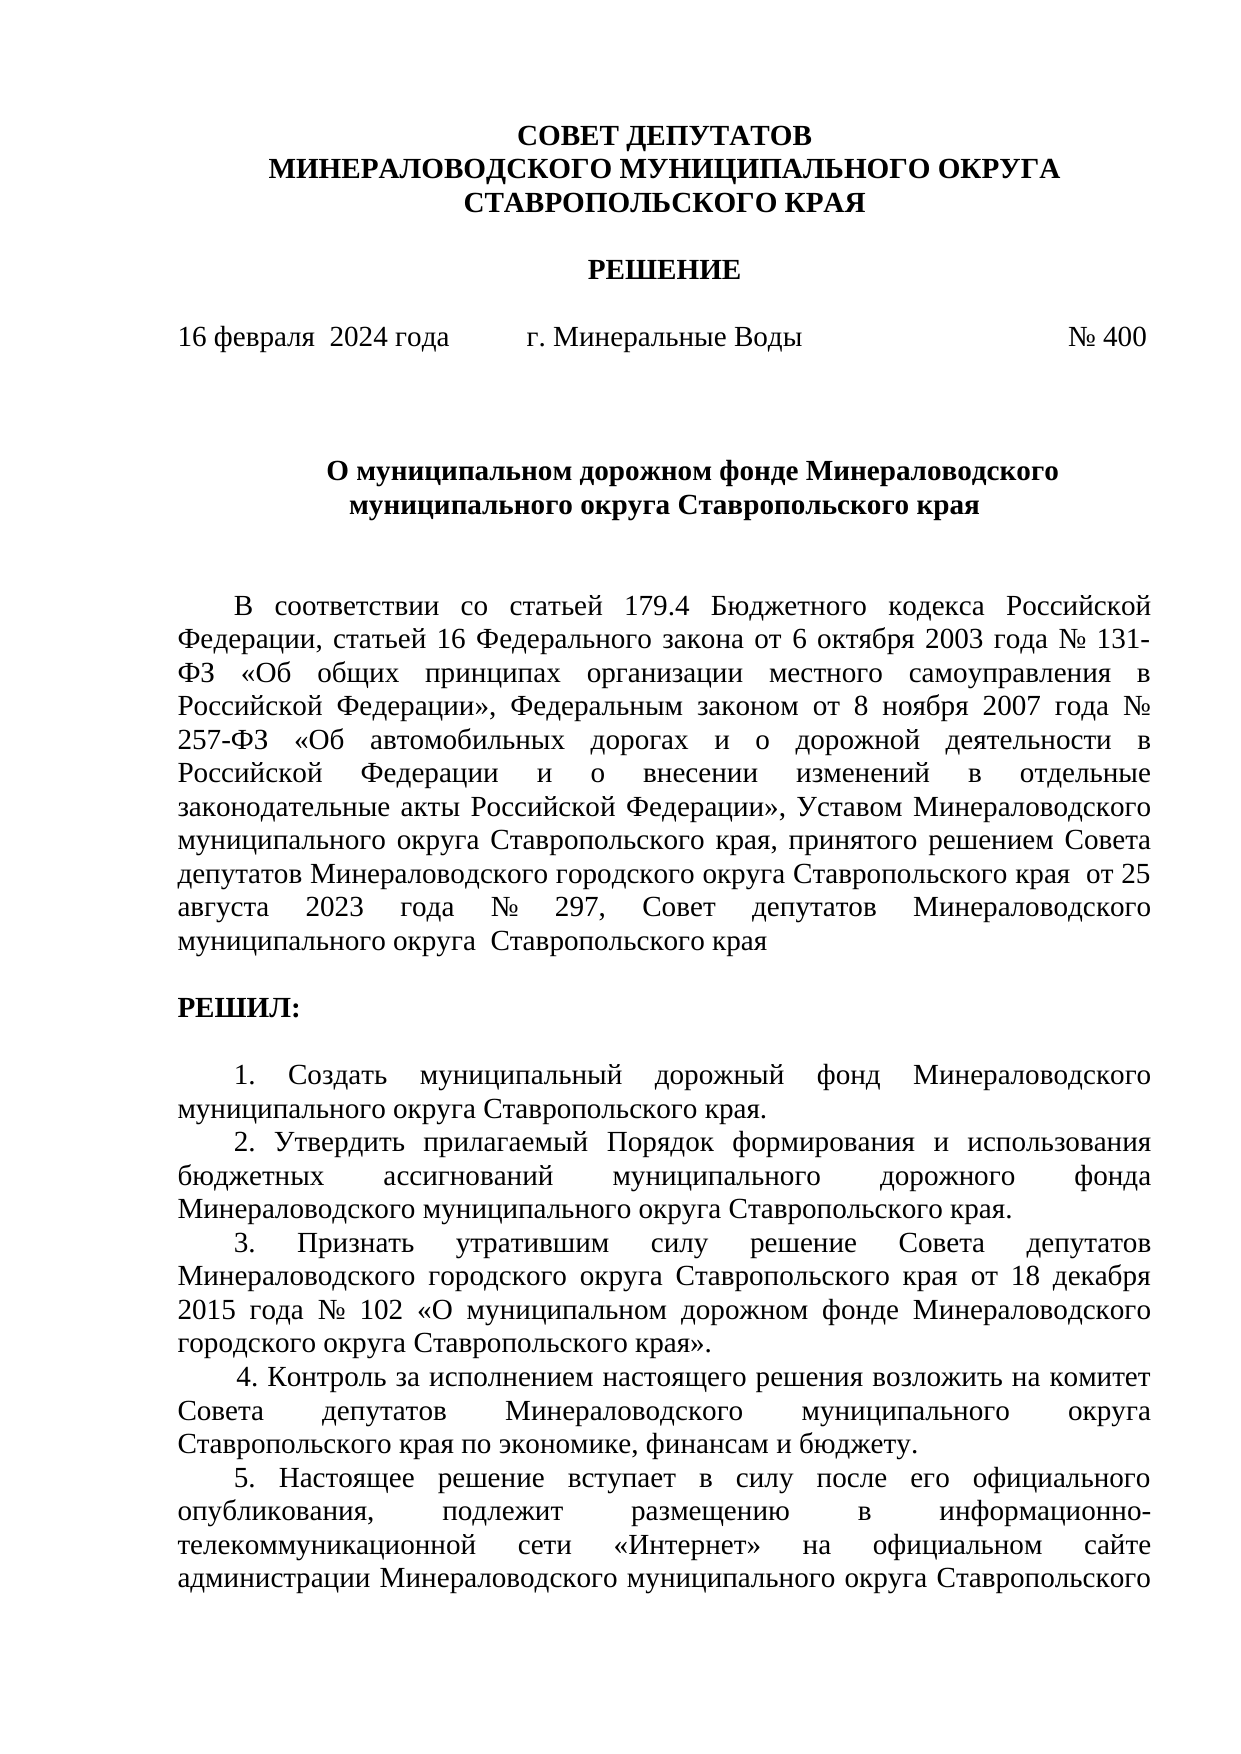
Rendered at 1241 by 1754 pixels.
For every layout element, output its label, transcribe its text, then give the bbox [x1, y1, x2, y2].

text 1. Создать муниципальный дорожный фонд Минераловодского муниципального округа Ставропольского края. [177, 1057, 1152, 1124]
text 3. Признать утратившим силу решение Совета депутатов Минераловодского городского округа Ставропольского края от 18 декабря 2015 года № 102 «О муниципальном дорожном фонде Минераловодского городского округа Ставропольского края». [177, 1225, 1152, 1359]
title МИНЕРАЛОВОДСКОГО МУНИЦИПАЛЬНОГО ОКРУГА [177, 152, 1152, 185]
table_header г. Минеральные Воды [498, 319, 831, 353]
text 2. Утвердить прилагаемый Порядок формирования и использования бюджетных ассигнований муниципального дорожного фонда Минераловодского муниципального округа Ставропольского края. [177, 1124, 1152, 1225]
table_header 16 февраля 2024 года [166, 319, 498, 353]
text РЕШИЛ: [177, 990, 1152, 1024]
title РЕШЕНИЕ [177, 252, 1152, 286]
title СОВЕТ ДЕПУТАТОВ [177, 118, 1152, 152]
text О муниципальном дорожном фонде Минераловодского муниципального округа Ставропольского края [177, 453, 1152, 521]
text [177, 1460, 1152, 1594]
text 4. Контроль за исполнением настоящего решения возложить на комитет Совета депутатов Минераловодского муниципального округа Ставропольского края по экономике, финансам и бюджету. [177, 1359, 1152, 1460]
text В соответствии со статьей 179.4 Бюджетного кодекса Российской Федерации, статьей 16 Федерального закона от 6 октября 2003 года № 131-ФЗ «Об общих принципах организации местного самоуправления в Российской Федерации», Федеральным законом от 8 ноября 2007 года № 257-ФЗ «Об автомобильных дорогах и о дорожной деятельности в Российской Федерации и о внесении изменений в отдельные законодательные акты Российской Федерации», Уставом Минераловодского муниципального округа Ставропольского края, принятого решением Совета депутатов Минераловодского городского округа Ставропольского края от 25 августа 2023 года № 297, Совет депутатов Минераловодского муниципального округа Ставропольского края [177, 588, 1152, 957]
title СТАВРОПОЛЬСКОГО КРАЯ [177, 185, 1152, 219]
table_header № 400 [831, 319, 1163, 353]
